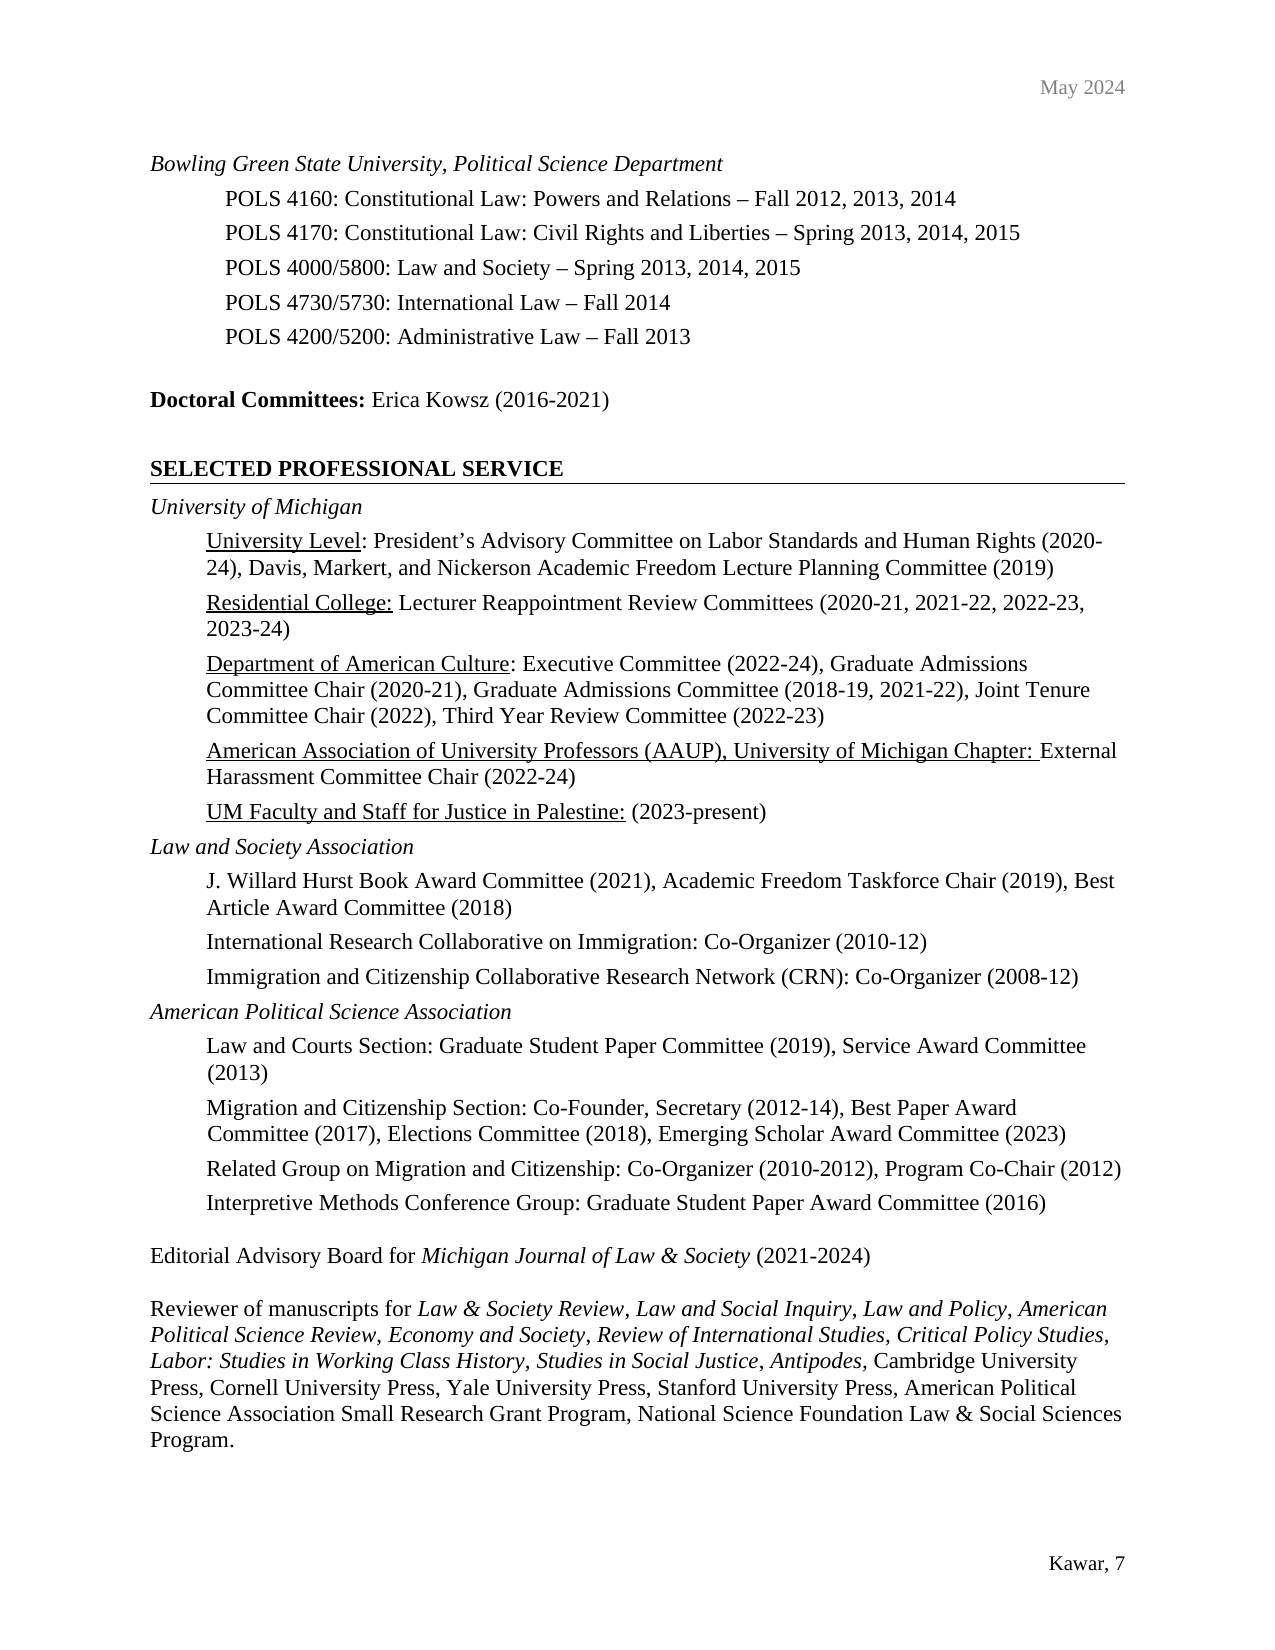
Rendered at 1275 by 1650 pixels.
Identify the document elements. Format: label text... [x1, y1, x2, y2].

text POLS 4200/5200: Administrative Law – Fall 2013 [225, 323, 1125, 350]
text American Political Science Association [150, 998, 1125, 1024]
text Related Group on Migration and Citizenship: Co-Organizer (2010-2012), Program Co-Chair (2012) [206, 1154, 1125, 1181]
text SELECTED PROFESSIONAL SERVICE [150, 455, 1125, 483]
text Department of American Culture: Executive Committee (2022-24), Graduate Admissions Committee Chair (2020-21), Graduate Admissions Committee (2018-19, 2021-22), Joint Tenure Committee Chair (2022), Third Year Review Committee (2022-23) [206, 649, 1125, 729]
text UM Faculty and Staff for Justice in Palestine: (2023-present) [206, 798, 1125, 824]
text Editorial Advisory Board for Michigan Journal of Law & Society (2021-2024) [150, 1242, 1125, 1268]
text American Association of University Professors (AAUP), University of Michigan Chapter: External Harassment Committee Chair (2022-24) [206, 737, 1125, 790]
text POLS 4160: Constitutional Law: Powers and Relations – Fall 2012, 2013, 2014 [225, 185, 1125, 211]
text Law and Society Association [150, 833, 1125, 859]
text Bowling Green State University, Political Science Department [150, 150, 1125, 176]
text POLS 4730/5730: International Law – Fall 2014 [225, 289, 1125, 315]
text POLS 4170: Constitutional Law: Civil Rights and Liberties – Spring 2013, 2014, 2015 [225, 219, 1125, 246]
text International Research Collaborative on Immigration: Co-Organizer (2010-12) [206, 928, 1125, 955]
text University of Michigan [150, 493, 1125, 519]
text Residential College: Lecturer Reappointment Review Committees (2020-21, 2021-22, 2022-23, 2023-24) [206, 588, 1125, 641]
text Interpretive Methods Conference Group: Graduate Student Paper Award Committee (2016) [206, 1189, 1125, 1216]
text Doctoral Committees: Erica Kowsz (2016-2021) [150, 386, 1125, 412]
text J. Willard Hurst Book Award Committee (2021), Academic Freedom Taskforce Chair (2019), Best Article Award Committee (2018) [150, 867, 1125, 920]
text POLS 4000/5800: Law and Society – Spring 2013, 2014, 2015 [225, 254, 1125, 280]
text Migration and Citizenship Section: Co-Founder, Secretary (2012-14), Best Paper Award Committee (2017), Elections Committee (2018), Emerging Scholar Award Committee (2023) [206, 1093, 1125, 1146]
text Immigration and Citizenship Collaborative Research Network (CRN): Co-Organizer (2008-12) [150, 963, 1125, 989]
text Reviewer of manuscripts for Law & Society Review, Law and Social Inquiry, Law and Policy, American Political Science Review, Economy and Society, Review of International Studies, Critical Policy Studies, Labor: Studies in Working Class History, Studies in Social Justice, Antipodes, Cambridge University Press, Cornell University Press, Yale University Press, Stanford University Press, American Political Science Association Small Research Grant Program, National Science Foundation Law & Social Sciences Program. [150, 1295, 1125, 1453]
text Law and Courts Section: Graduate Student Paper Committee (2019), Service Award Committee (2013) [206, 1032, 1125, 1085]
text University Level: President’s Advisory Committee on Labor Standards and Human Rights (2020-24), Davis, Markert, and Nickerson Academic Freedom Lecture Planning Committee (2019) [206, 527, 1125, 580]
